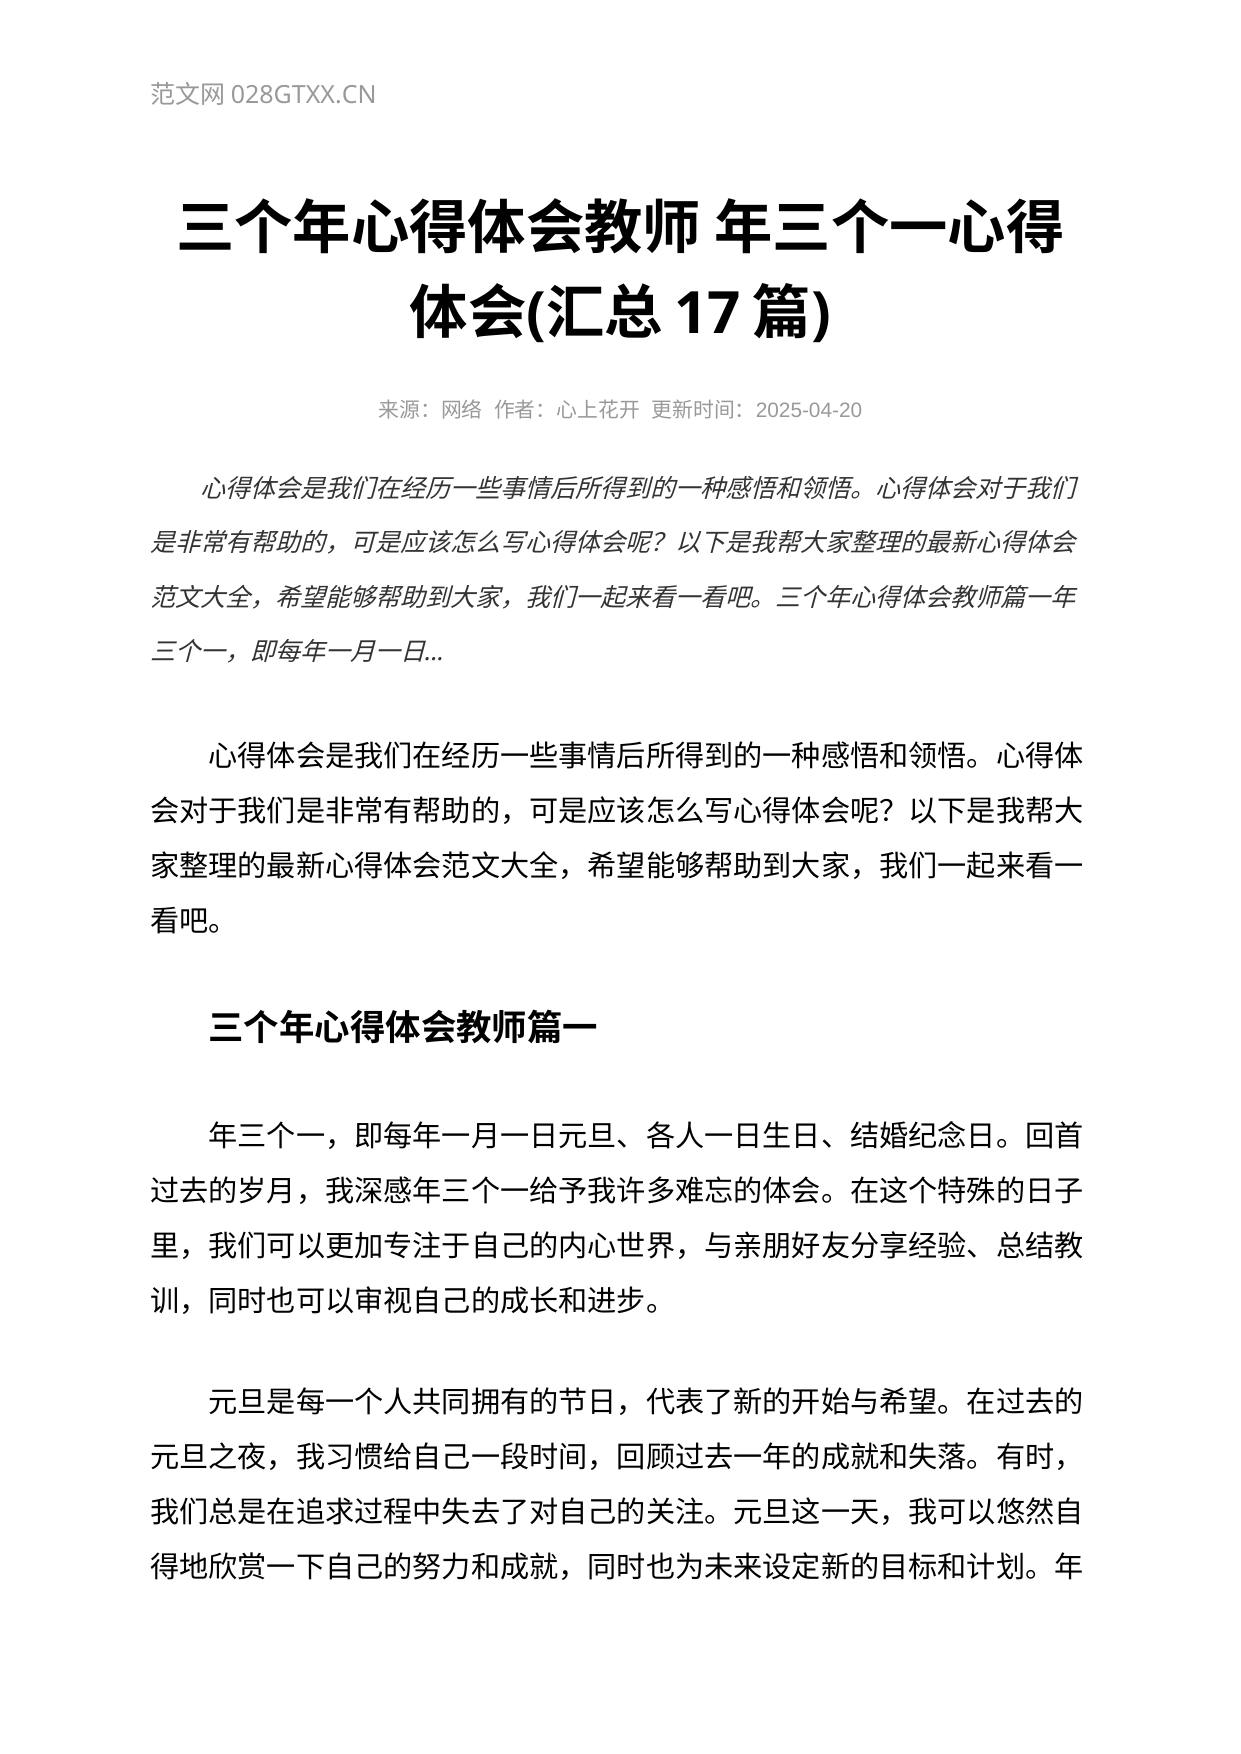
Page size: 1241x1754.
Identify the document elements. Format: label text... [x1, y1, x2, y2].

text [150, 1379, 1090, 1586]
text 来源：网络 作者：心上花开 更新时间：2025-04-20 [150, 397, 1090, 421]
subtitle 三个年心得体会教师 年三个一心得体会(汇总17篇) [150, 181, 1090, 351]
text 心得体会是我们在经历一些事情后所得到的一种感悟和领悟。心得体会对于我们是非常有帮助的，可是应该怎么写心得体会呢？以下是我帮大家整理的最新心得体会范文大全，希望能够帮助到大家，我们一起来看一看吧。 [150, 733, 1090, 939]
text 年三个一，即每年一月一日元旦、各人一日生日、结婚纪念日。回首过去的岁月，我深感年三个一给予我许多难忘的体会。在这个特殊的日子里，我们可以更加专注于自己的内心世界，与亲朋好友分享经验、总结教训，同时也可以审视自己的成长和进步。 [150, 1112, 1090, 1319]
text 三个年心得体会教师篇一 [150, 999, 1090, 1050]
text 心得体会是我们在经历一些事情后所得到的一种感悟和领悟。心得体会对于我们是非常有帮助的，可是应该怎么写心得体会呢？以下是我帮大家整理的最新心得体会范文大全，希望能够帮助到大家，我们一起来看一看吧。三个年心得体会教师篇一年三个一，即每年一月一日... [150, 468, 1090, 668]
